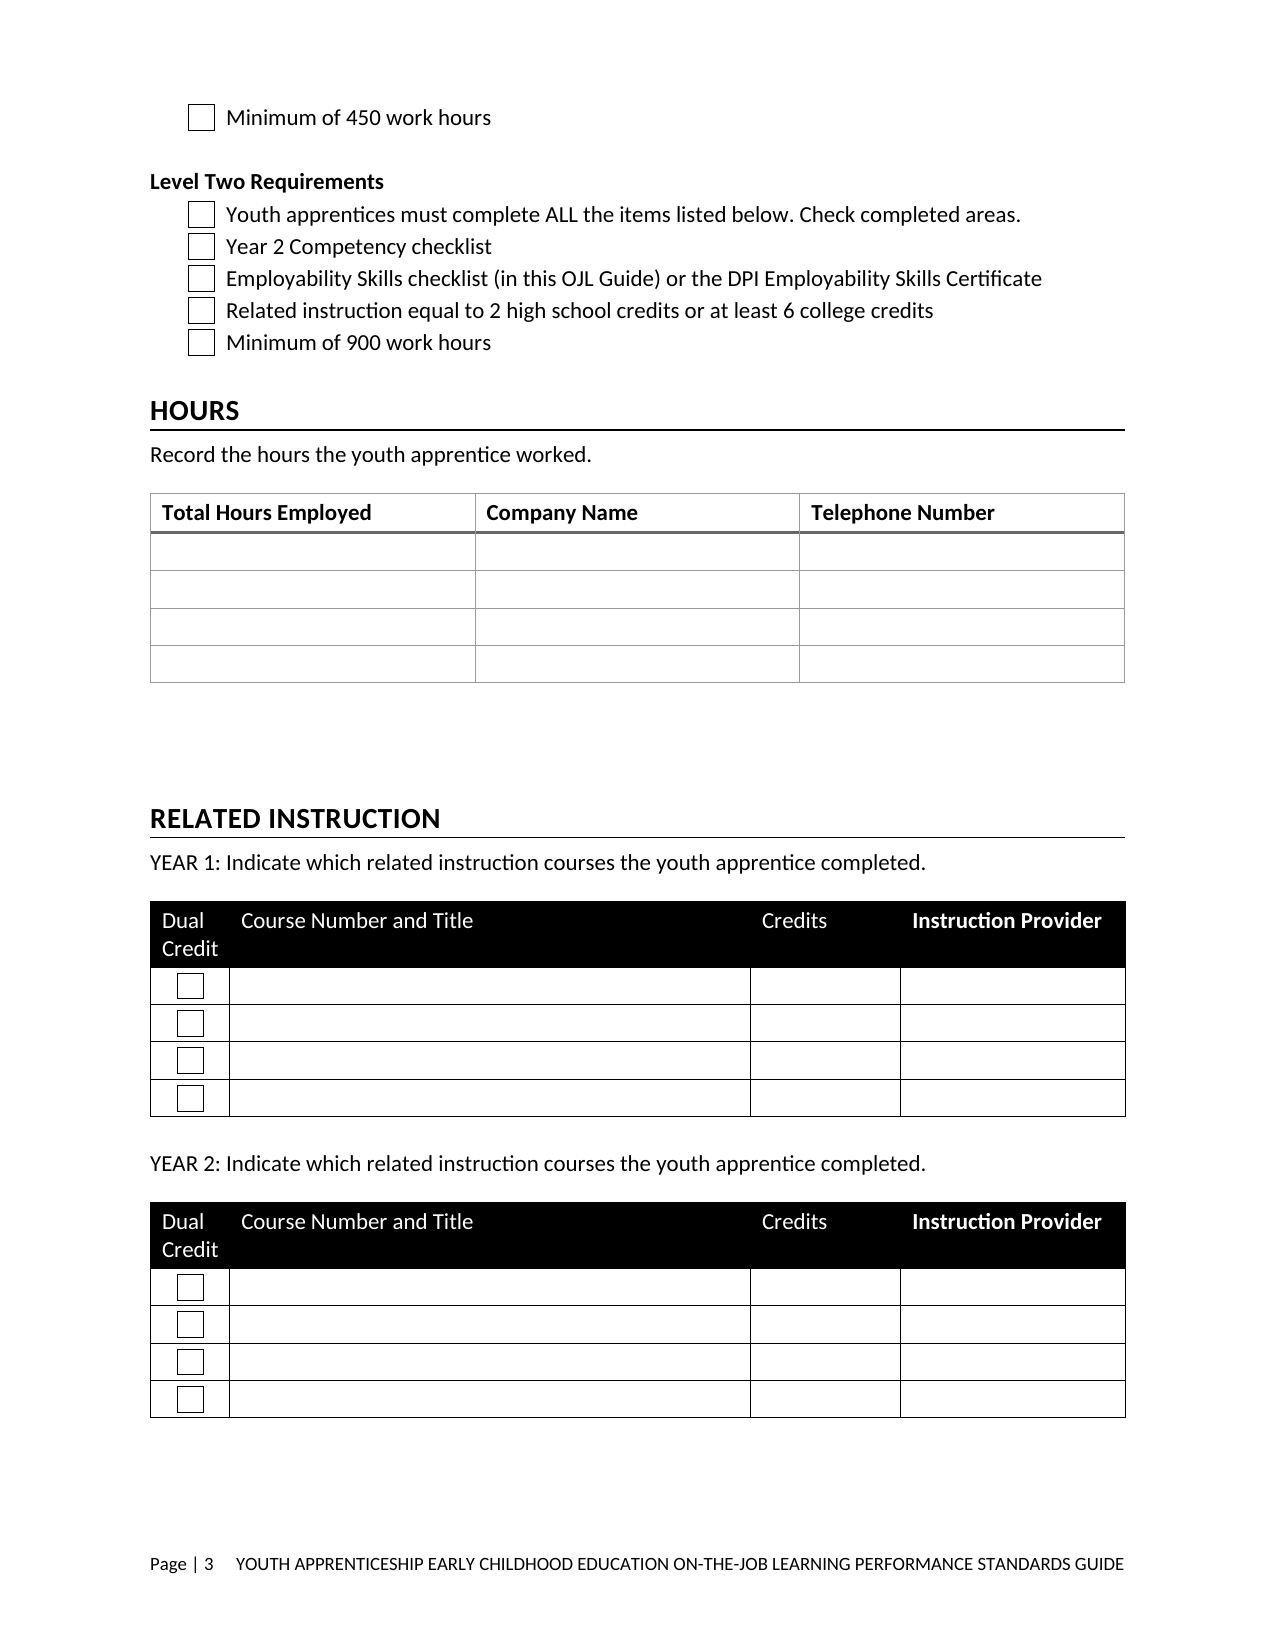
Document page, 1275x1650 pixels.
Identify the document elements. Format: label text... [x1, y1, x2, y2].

table_cell [901, 1005, 1125, 1041]
table_cell [151, 609, 475, 645]
table_cell [901, 1306, 1125, 1342]
table_cell [800, 609, 1124, 645]
table_cell [476, 534, 799, 570]
table_header Instruction Provider [901, 902, 1125, 966]
table_cell [230, 1269, 750, 1305]
text Youth apprentices must complete ALL the items listed below. Check completed areas. [150, 200, 1125, 228]
table_cell [476, 571, 799, 607]
table_cell [751, 1381, 900, 1417]
table_cell [151, 646, 475, 682]
table_header Course Number and Title [230, 902, 750, 966]
table_cell [800, 571, 1124, 607]
table_cell [901, 968, 1125, 1004]
table_cell [230, 1344, 750, 1380]
table_header Credits [751, 902, 900, 966]
table_cell [151, 968, 229, 1004]
text Employability Skills checklist (in this OJL Guide) or the DPI Employability Skills Certificate [187, 264, 1125, 292]
table_cell [230, 1005, 750, 1041]
table_cell [751, 1306, 900, 1342]
text Year 2 Competency checklist [150, 232, 1125, 260]
table_cell [230, 1042, 750, 1078]
table_cell [800, 534, 1124, 570]
table_header Telephone Number [800, 494, 1124, 531]
table_cell [151, 1005, 229, 1041]
table_header Company Name [476, 494, 799, 531]
table_cell [151, 1306, 229, 1342]
table_cell [800, 646, 1124, 682]
table_cell [751, 1269, 900, 1305]
text Minimum of 900 work hours [150, 328, 1125, 356]
table_cell [476, 609, 799, 645]
table_cell [230, 1080, 750, 1116]
table_cell [751, 1344, 900, 1380]
text YEAR 2: Indicate which related instruction courses the youth apprentice completed. [150, 1149, 1125, 1177]
table_cell [476, 646, 799, 682]
table_header Course Number and Title [230, 1203, 750, 1268]
table_cell [230, 1306, 750, 1342]
table_header Instruction Provider [901, 1203, 1125, 1268]
table_cell [751, 1080, 900, 1116]
table_cell [151, 1381, 229, 1417]
table_cell [151, 1344, 229, 1380]
table_cell [230, 1381, 750, 1417]
table_cell [901, 1042, 1125, 1078]
table_header Credits [751, 1203, 900, 1268]
table_cell [151, 1269, 229, 1305]
table_cell [230, 968, 750, 1004]
table_cell [751, 968, 900, 1004]
table_cell [901, 1381, 1125, 1417]
table_cell [151, 1080, 229, 1116]
table_cell [151, 534, 475, 570]
table_cell [751, 1005, 900, 1041]
table_cell [151, 571, 475, 607]
table_cell [901, 1269, 1125, 1305]
text Minimum of 450 work hours [150, 103, 1125, 131]
table_header Total Hours Employed [151, 494, 475, 531]
table_cell [751, 1042, 900, 1078]
text YEAR 1: Indicate which related instruction courses the youth apprentice completed. [150, 848, 1125, 876]
table_cell [901, 1080, 1125, 1116]
table_header Dual Credit [151, 1203, 229, 1268]
text Level Two Requirements [150, 167, 1125, 196]
table_cell [151, 1042, 229, 1078]
text Record the hours the youth apprentice worked. [150, 440, 1125, 468]
table_header Dual Credit [151, 902, 229, 966]
subtitle Related Instruction [150, 800, 1125, 837]
text Related instruction equal to 2 high school credits or at least 6 college credits [150, 296, 1125, 324]
table_cell [901, 1344, 1125, 1380]
subtitle Hours [150, 392, 1125, 429]
